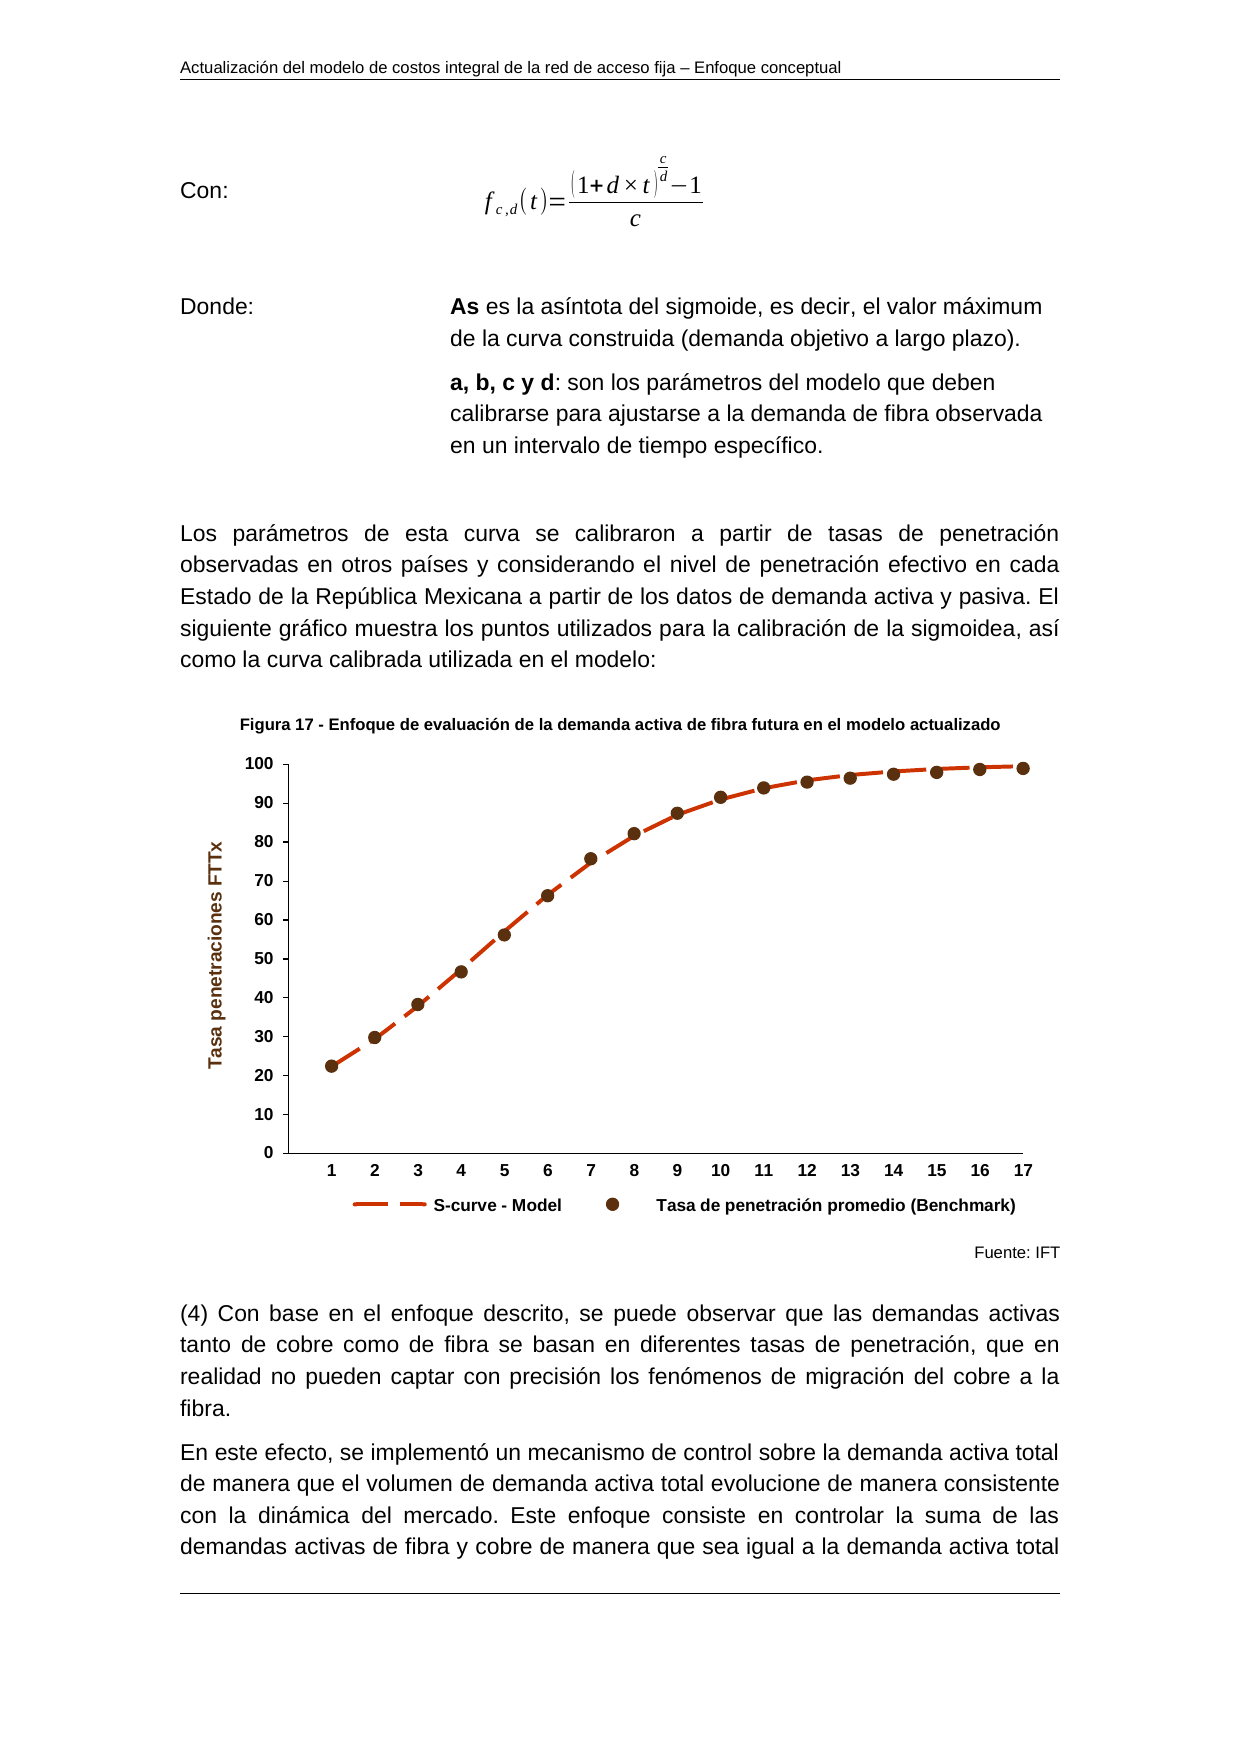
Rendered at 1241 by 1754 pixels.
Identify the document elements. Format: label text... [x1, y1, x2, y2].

text Los parámetros de esta curva se calibraron a partir de tasas de penetración observadas en otros países y considerando el nivel de penetración efectivo en cada Estado de la República Mexicana a partir de los datos de demanda activa y pasiva. El siguiente gráfico muestra los puntos utilizados para la calibración de la sigmoidea, así como la curva calibrada utilizada en el modelo: [180, 520, 1060, 672]
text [180, 1439, 1060, 1560]
text (4) Con base en el enfoque descrito, se puede observar que las demandas activas tanto de cobre como de fibra se basan en diferentes tasas de penetración, que en realidad no pueden captar con precisión los fenómenos de migración del cobre a la fibra. [180, 1300, 1060, 1421]
text Figura 17 - Enfoque de evaluación de la demanda activa de fibra futura en el modelo actualizado [180, 715, 1060, 734]
text Fuente: IFT [180, 1243, 1060, 1262]
text Con: [180, 150, 1060, 231]
text Donde: As es la asíntota del sigmoide, es decir, el valor máximum de la curva construida (demanda objetivo a largo plazo). [180, 293, 1060, 351]
text a, b, c y d: son los parámetros del modelo que deben calibrarse para ajustarse a la demanda de fibra observada en un intervalo de tiempo específico. [450, 369, 1060, 458]
